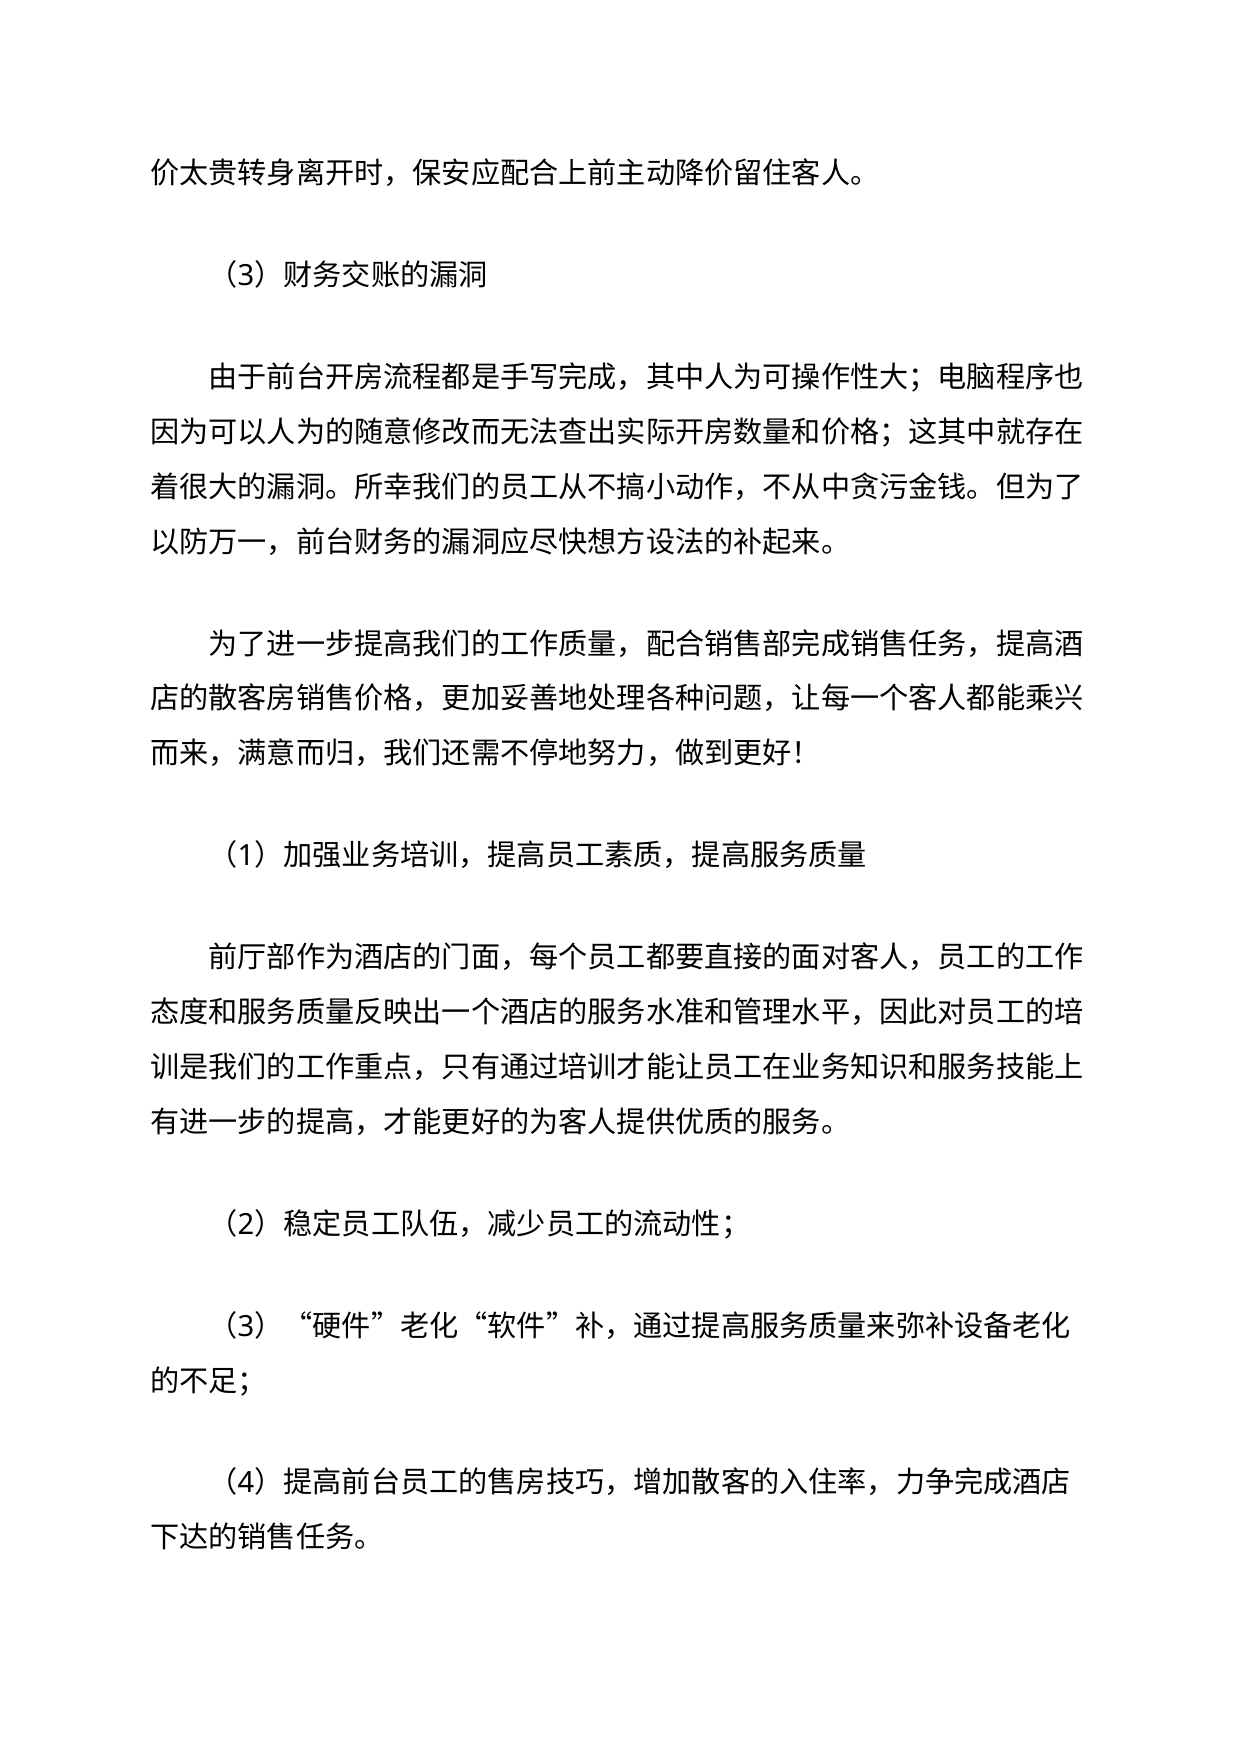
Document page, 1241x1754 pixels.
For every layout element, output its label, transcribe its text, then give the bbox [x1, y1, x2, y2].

text （3）“硬件”老化“软件”补，通过提高服务质量来弥补设备老化的不足； [150, 1302, 1090, 1399]
text （2）稳定员工队伍，减少员工的流动性； [150, 1200, 1090, 1243]
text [150, 150, 1090, 192]
text （4）提高前台员工的售房技巧，增加散客的入住率，力争完成酒店下达的销售任务。 [150, 1459, 1090, 1556]
text 由于前台开房流程都是手写完成，其中人为可操作性大；电脑程序也因为可以人为的随意修改而无法查出实际开房数量和价格；这其中就存在着很大的漏洞。所幸我们的员工从不搞小动作，不从中贪污金钱。但为了以防万一，前台财务的漏洞应尽快想方设法的补起来。 [150, 354, 1090, 561]
text （3）财务交账的漏洞 [150, 252, 1090, 294]
text 为了进一步提高我们的工作质量，配合销售部完成销售任务，提高酒店的散客房销售价格，更加妥善地处理各种问题，让每一个客人都能乘兴而来，满意而归，我们还需不停地努力，做到更好！ [150, 620, 1090, 772]
text 前厅部作为酒店的门面，每个员工都要直接的面对客人，员工的工作态度和服务质量反映出一个酒店的服务水准和管理水平，因此对员工的培训是我们的工作重点，只有通过培训才能让员工在业务知识和服务技能上有进一步的提高，才能更好的为客人提供优质的服务。 [150, 934, 1090, 1141]
text （1）加强业务培训，提高员工素质，提高服务质量 [150, 832, 1090, 874]
